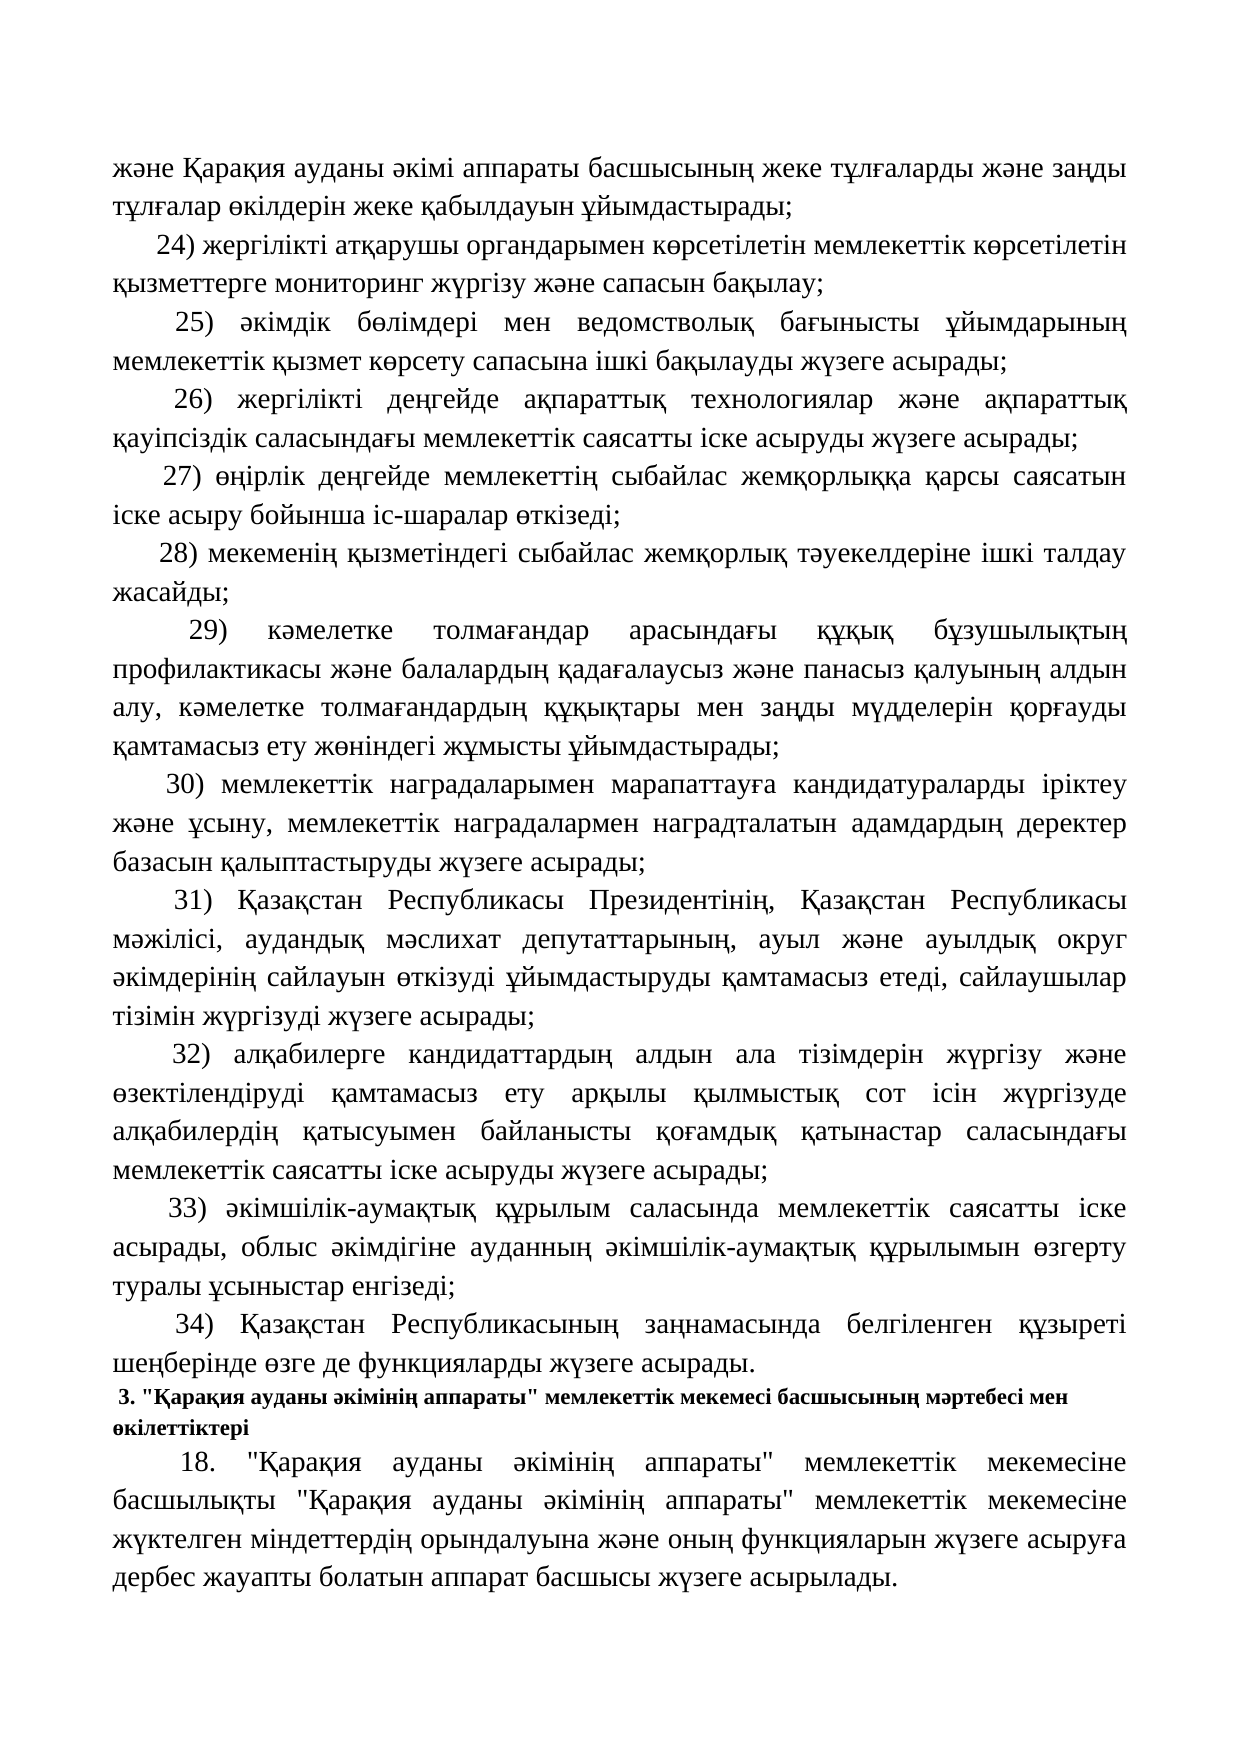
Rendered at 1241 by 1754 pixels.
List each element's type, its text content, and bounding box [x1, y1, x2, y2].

text 34) Қазақстан Республикасының заңнамасында белгіленген құзыреті шеңберінде өзге де функцияларды жүзеге асырады. [112, 1306, 1128, 1378]
text 32) алқабилерге кандидаттардың алдын ала тізімдерін жүргізу және өзектілендіруді қамтамасыз ету арқылы қылмыстық сот ісін жүргізуде алқабилердің қатысуымен байланысты қоғамдық қатынастар саласындағы мемлекеттік саясатты іске асыруды жүзеге асырады; [112, 1036, 1128, 1186]
text 30) мемлекеттік наградаларымен марапаттауға кандидатураларды іріктеу және ұсыну, мемлекеттік наградалармен наградталатын адамдардың деректер базасын қалыптастыруды жүзеге асырады; [112, 767, 1128, 877]
text 27) өңірлік деңгейде мемлекеттің сыбайлас жемқорлыққа қарсы саясатын іске асыру бойынша іс-шаралар өткізеді; [112, 458, 1128, 530]
text 26) жергілікті деңгейде ақпараттық технологиялар және ақпараттық қауіпсіздік саласындағы мемлекеттік саясатты іске асыруды жүзеге асырады; [112, 381, 1128, 453]
text 29) кәмелетке толмағандар арасындағы құқық бұзушылықтың профилактикасы және балалардың қадағалаусыз және панасыз қалуының алдын алу, кәмелетке толмағандардың құқықтары мен заңды мүдделерін қорғауды қамтамасыз ету жөніндегі жұмысты ұйымдастырады; [112, 612, 1128, 762]
text 3. "Қарақия ауданы әкімінің аппараты" мемлекеттік мекемесі басшысының мәртебесі мен өкілеттіктері [112, 1383, 1128, 1440]
text 33) әкімшілік-аумақтық құрылым саласында мемлекеттік саясатты іске асырады, облыс әкімдігіне ауданның әкімшілік-аумақтық құрылымын өзгерту туралы ұсыныстар енгізеді; [112, 1191, 1128, 1301]
text 24) жергілікті атқарушы органдарымен көрсетілетін мемлекеттік көрсетілетін қызметтерге мониторинг жүргізу және сапасын бақылау; [112, 227, 1128, 299]
text 31) Қазақстан Республикасы Президентінің, Қазақстан Республикасы мәжілісі, аудандық мәслихат депутаттарының, ауыл және ауылдық округ әкімдерінің сайлауын өткізуді ұйымдастыруды қамтамасыз етеді, сайлаушылар тізімін жүргізуді жүзеге асырады; [112, 882, 1128, 1031]
text 25) әкімдік бөлімдері мен ведомстволық бағынысты ұйымдарының мемлекеттік қызмет көрсету сапасына ішкі бақылауды жүзеге асырады; [112, 304, 1128, 376]
text 18. "Қарақия ауданы әкімінің аппараты" мемлекеттік мекемесіне басшылықты "Қарақия ауданы әкімінің аппараты" мемлекеттік мекемесіне жүктелген міндеттердің орындалуына және оның функцияларын жүзеге асыруға дербес жауапты болатын аппарат басшысы жүзеге асырылады. [112, 1444, 1128, 1593]
text 28) мекеменің қызметіндегі сыбайлас жемқорлық тәуекелдеріне ішкі талдау жасайды; [112, 535, 1128, 607]
